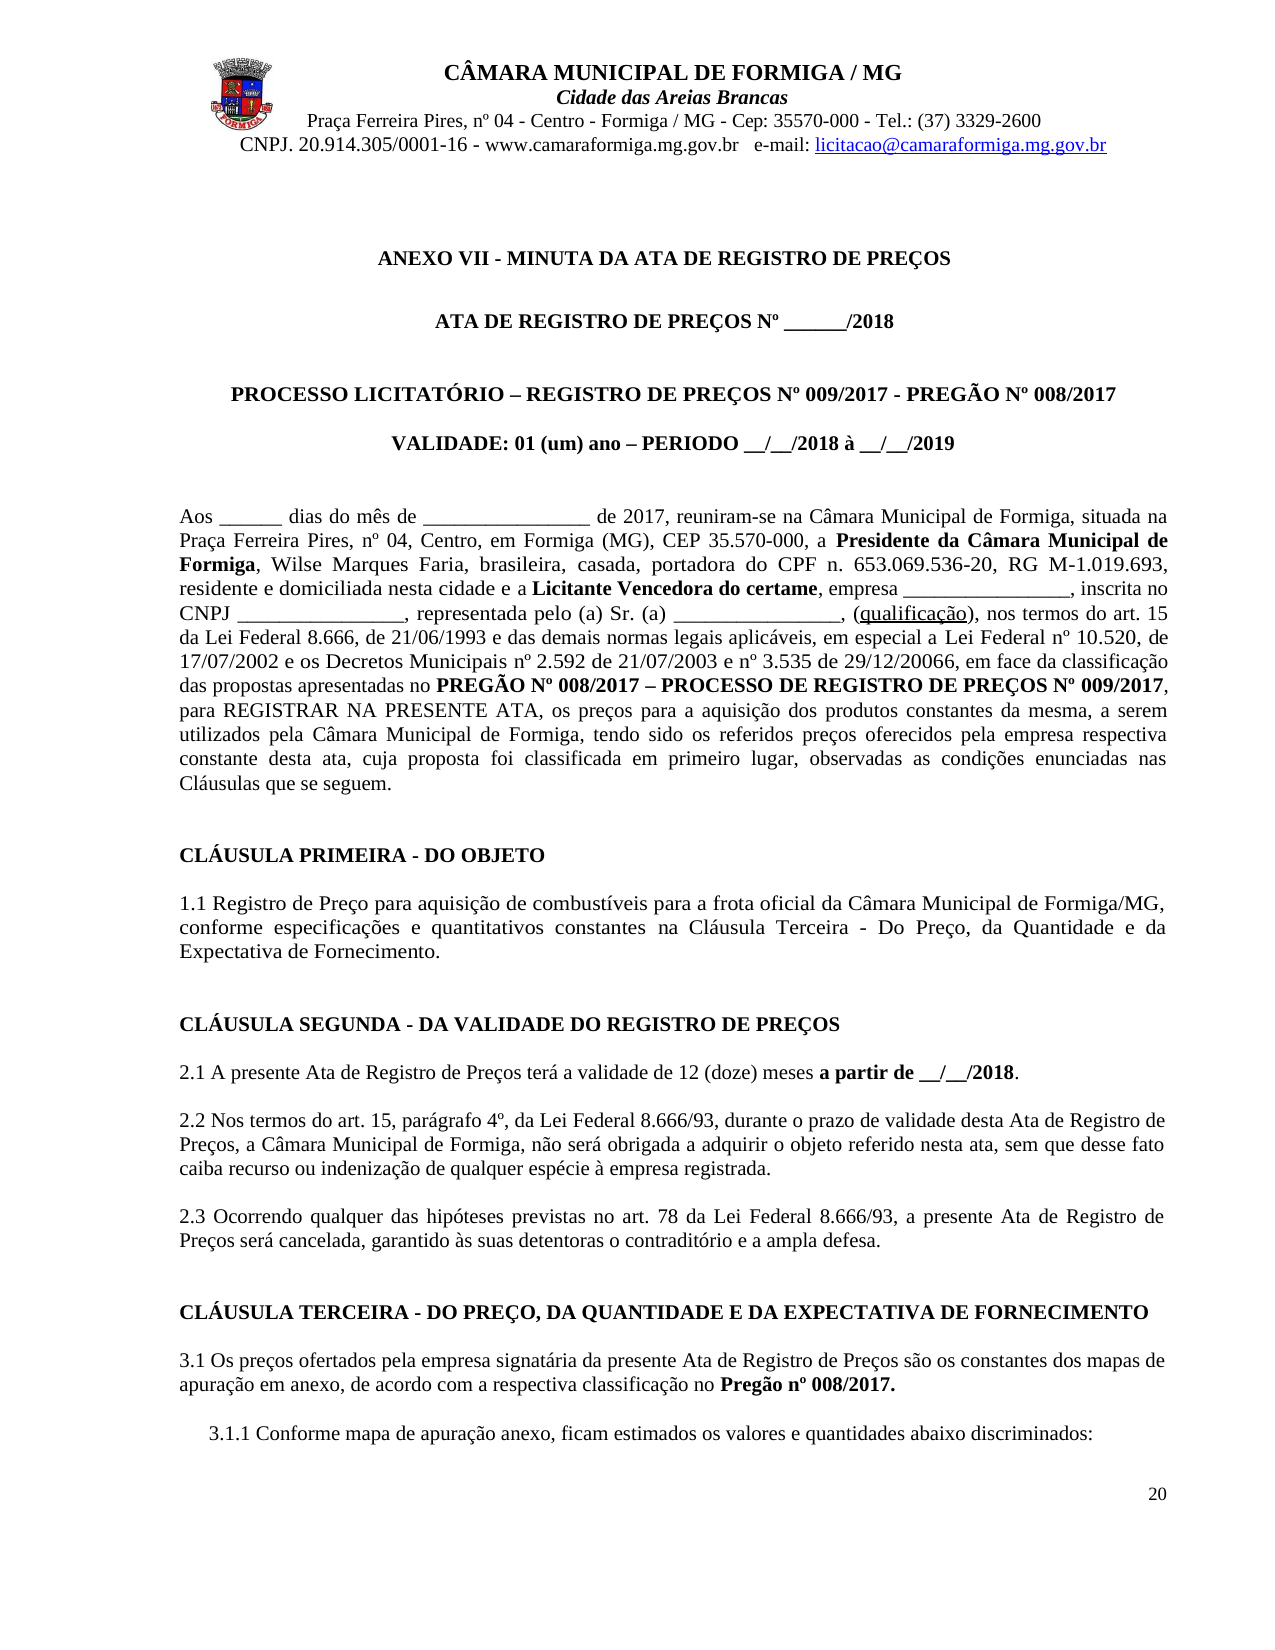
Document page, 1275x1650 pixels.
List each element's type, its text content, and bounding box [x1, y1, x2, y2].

text 2.3 Ocorrendo qualquer das hipóteses previstas no art. 78 da Lei Federal 8.666/93, a presente Ata de Registro de Preços será cancelada, garantido às suas detentoras o contraditório e a ampla defesa. [179, 1204, 1167, 1252]
text ATA DE REGISTRO DE PREÇOS Nº ______/2018 [219, 309, 1109, 333]
picture [211, 57, 274, 131]
text CLÁUSULA PRIMEIRA - DO OBJETO [179, 843, 1167, 867]
text 3.1 Os preços ofertados pela empresa signatária da presente Ata de Registro de Preços são os constantes dos mapas de apuração em anexo, de acordo com a respectiva classificação no Pregão nº 008/2017. [179, 1348, 1167, 1396]
text 2.2 Nos termos do art. 15, parágrafo 4º, da Lei Federal 8.666/93, durante o prazo de validade desta Ata de Registro de Preços, a Câmara Municipal de Formiga, não será obrigada a adquirir o objeto referido nesta ata, sem que desse fato caiba recurso ou indenização de qualquer espécie à empresa registrada. [179, 1108, 1167, 1180]
text PROCESSO LICITATÓRIO – REGISTRO DE PREÇOS Nº 009/2017 - PREGÃO Nº 008/2017 [179, 382, 1168, 406]
text ANEXO VII - MINUTA DA ATA DE REGISTRO DE PREÇOS [219, 246, 1109, 269]
text 2.1 A presente Ata de Registro de Preços terá a validade de 12 (doze) meses a partir de __/__/2018. [179, 1059, 1167, 1084]
subtitle Aos ______ dias do mês de ________________ de 2017, reuniram-se na Câmara Municipal de Formiga, situada na Praça Ferreira Pires, nº 04, Centro, em Formiga (MG), CEP 35.570-000, a Presidente da Câmara Municipal de Formiga, Wilse Marques Faria, brasileira, casada, portadora do CPF n. 653.069.536-20, RG M-1.019.693, residente e domiciliada nesta cidade e a Licitante Vencedora do certame, empresa ________________, inscrita no CNPJ ________________, representada pelo (a) Sr. (a) ________________, (qualificação), nos termos do art. 15 da Lei Federal 8.666, de 21/06/1993 e das demais normas legais aplicáveis, em especial a Lei Federal nº 10.520, de 17/07/2002 e os Decretos Municipais nº 2.592 de 21/07/2003 e nº 3.535 de 29/12/20066, em face da classificação das propostas apresentadas no PREGÃO Nº 008/2017 – PROCESSO DE REGISTRO DE PREÇOS Nº 009/2017, para REGISTRAR NA PRESENTE ATA, os preços para a aquisição dos produtos constantes da mesma, a serem utilizados pela Câmara Municipal de Formiga, tendo sido os referidos preços oferecidos pela empresa respectiva constante desta ata, cuja proposta foi classificada em primeiro lugar, observadas as condições enunciadas nas Cláusulas que se seguem. [179, 503, 1168, 794]
text CLÁUSULA TERCEIRA - DO PREÇO, DA QUANTIDADE E DA EXPECTATIVA DE FORNECIMENTO [179, 1300, 1167, 1324]
text 3.1.1 Conforme mapa de apuração anexo, ficam estimados os valores e quantidades abaixo discriminados: [209, 1421, 1167, 1444]
text CLÁUSULA SEGUNDA - DA VALIDADE DO REGISTRO DE PREÇOS [179, 1011, 1167, 1036]
text VALIDADE: 01 (um) ano – PERIODO __/__/2018 à __/__/2019 [179, 431, 1167, 455]
text 1.1 Registro de Preço para aquisição de combustíveis para a frota oficial da Câmara Municipal de Formiga/MG, conforme especificações e quantitativos constantes na Cláusula Terceira - Do Preço, da Quantidade e da Expectativa de Fornecimento. [179, 891, 1167, 963]
